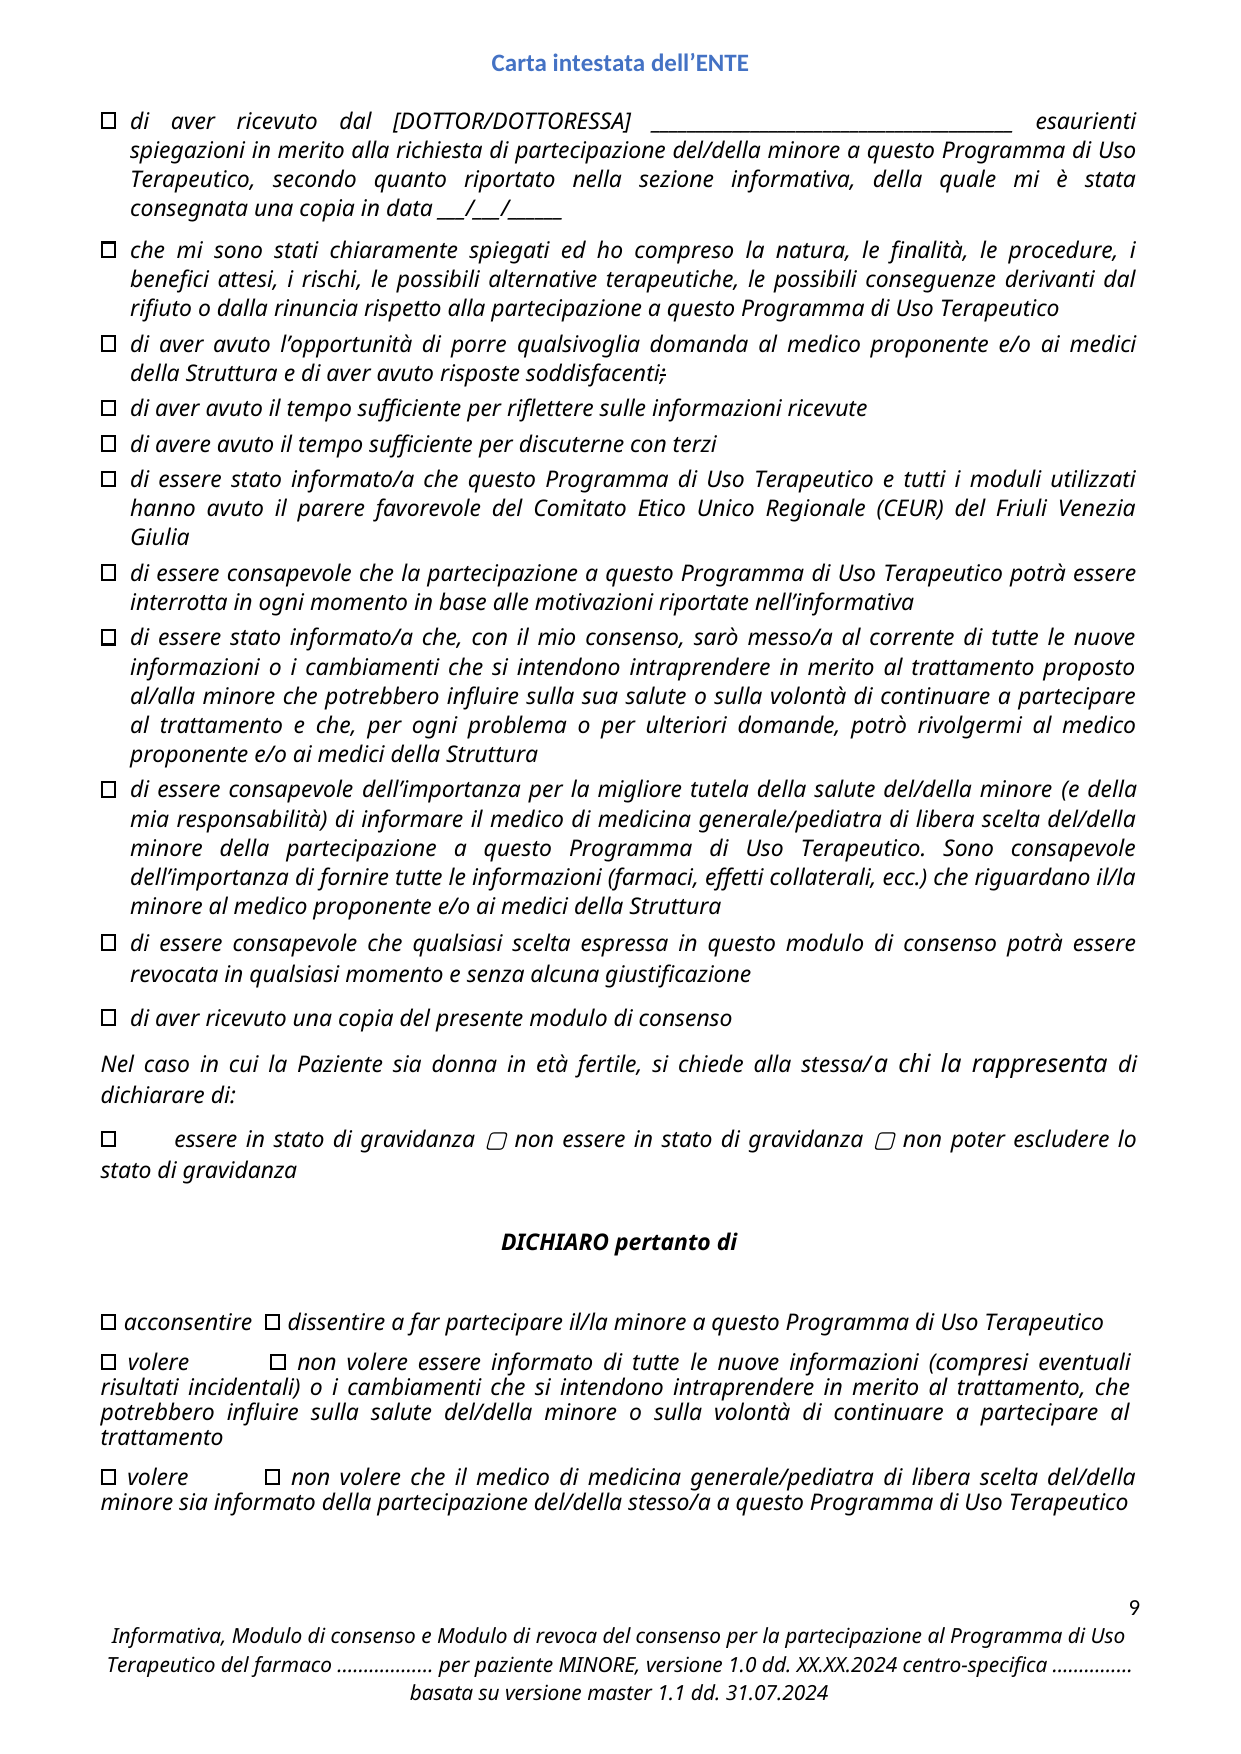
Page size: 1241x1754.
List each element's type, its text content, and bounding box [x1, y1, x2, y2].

text di avere avuto il tempo sufficiente per discuterne con terzi [100, 429, 1140, 458]
text volere non volere essere informato di tutte le nuove informazioni (compresi eventuali risultati incidentali) o i cambiamenti che si intendono intraprendere in merito al trattamento, che potrebbero influire sulla salute del/della minore o sulla volontà di continuare a partecipare al trattamento [100, 1351, 1134, 1451]
text acconsentire dissentire a far partecipare il/la minore a questo Programma di Uso Terapeutico [100, 1311, 1134, 1336]
text di essere stato informato/a che, con il mio consenso, sarò messo/a al corrente di tutte le nuove informazioni o i cambiamenti che si intendono intraprendere in merito al trattamento proposto al/alla minore che potrebbero influire sulla sua salute o sulla volontà di continuare a partecipare al trattamento e che, per ogni problema o per ulteriori domande, potrò rivolgermi al medico proponente e/o ai medici della Struttura [100, 622, 1140, 768]
text di aver ricevuto dal [DOTTOR/DOTTORESSA] ________________________________________ esaurienti spiegazioni in merito alla richiesta di partecipazione del/della minore a questo Programma di Uso Terapeutico, secondo quanto riportato nella sezione informativa, della quale mi è stata consegnata una copia in data ___/___/______ [100, 106, 1140, 222]
text essere in stato di gravidanza ▢ non essere in stato di gravidanza ▢ non poter escludere lo stato di gravidanza [100, 1123, 1140, 1186]
text che mi sono stati chiaramente spiegati ed ho compreso la natura, le finalità, le procedure, i benefici attesi, i rischi, le possibili alternative terapeutiche, le possibili conseguenze derivanti dal rifiuto o dalla rinuncia rispetto alla partecipazione a questo Programma di Uso Terapeutico [100, 235, 1140, 322]
text DICHIARO pertanto di [100, 1227, 1140, 1257]
text di essere stato informato/a che questo Programma di Uso Terapeutico e tutti i moduli utilizzati hanno avuto il parere favorevole del Comitato Etico Unico Regionale (CEUR) del Friuli Venezia Giulia [100, 464, 1140, 552]
text di essere consapevole che qualsiasi scelta espressa in questo modulo di consenso potrà essere revocata in qualsiasi momento e senza alcuna giustificazione [100, 927, 1140, 989]
text di aver avuto l’opportunità di porre qualsivoglia domanda al medico proponente e/o ai medici della Struttura e di aver avuto risposte soddisfacenti; [100, 329, 1140, 387]
text di essere consapevole che la partecipazione a questo Programma di Uso Terapeutico potrà essere interrotta in ogni momento in base alle motivazioni riportate nell’informativa [100, 558, 1140, 616]
text di essere consapevole dell’importanza per la migliore tutela della salute del/della minore (e della mia responsabilità) di informare il medico di medicina generale/pediatra di libera scelta del/della minore della partecipazione a questo Programma di Uso Terapeutico. Sono consapevole dell’importanza di fornire tutte le informazioni (farmaci, effetti collaterali, ecc.) che riguardano il/la minore al medico proponente e/o ai medici della Struttura [100, 774, 1140, 920]
text di aver ricevuto una copia del presente modulo di consenso [100, 1002, 1140, 1033]
text Nel caso in cui la Paziente sia donna in età fertile, si chiede alla stessa/a chi la rappresenta di dichiarare di: [100, 1045, 1140, 1111]
text volere non volere che il medico di medicina generale/pediatra di libera scelta del/della minore sia informato della partecipazione del/della stesso/a a questo Programma di Uso Terapeutico [100, 1466, 1140, 1516]
text di aver avuto il tempo sufficiente per riflettere sulle informazioni ricevute [100, 393, 1140, 422]
